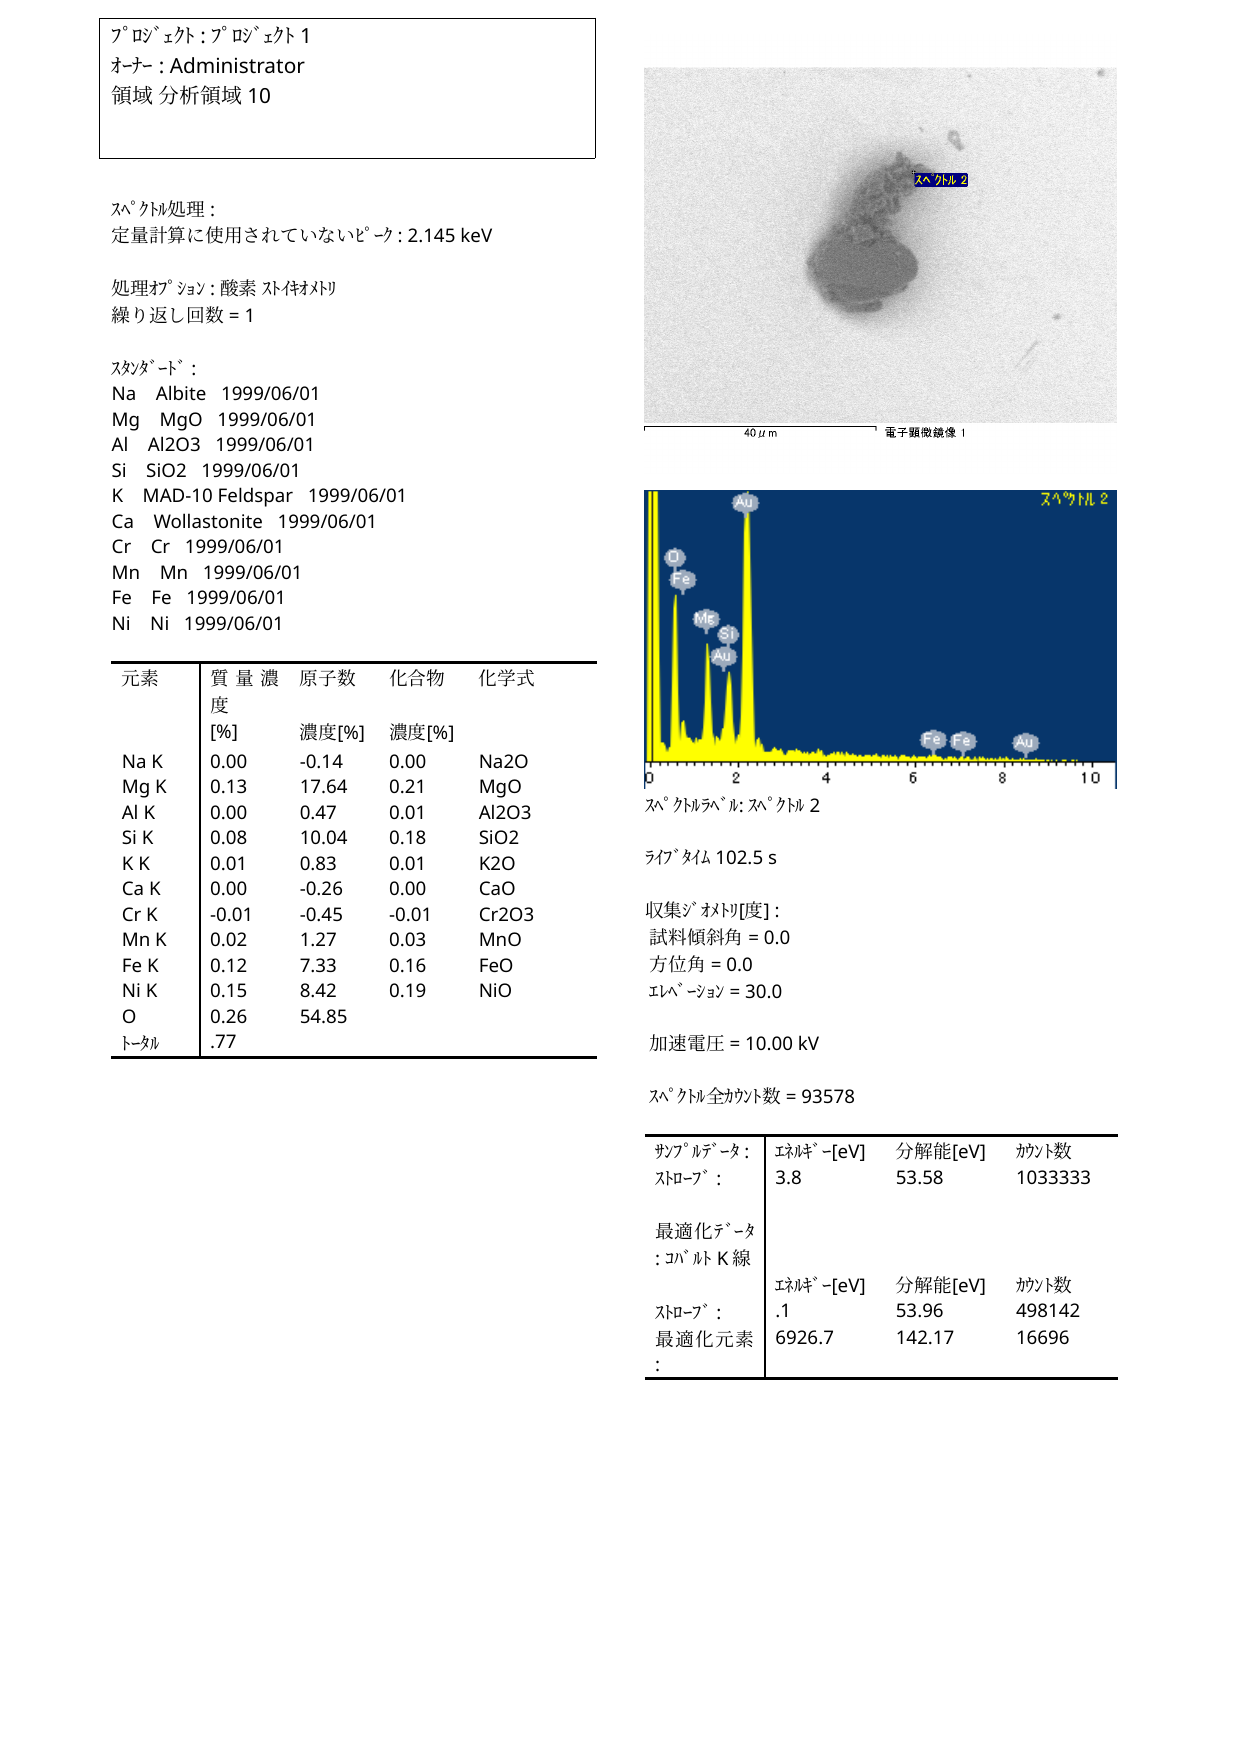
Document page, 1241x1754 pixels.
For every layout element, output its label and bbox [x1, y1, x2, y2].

picture [644, 490, 1117, 789]
picture [644, 34, 1117, 474]
